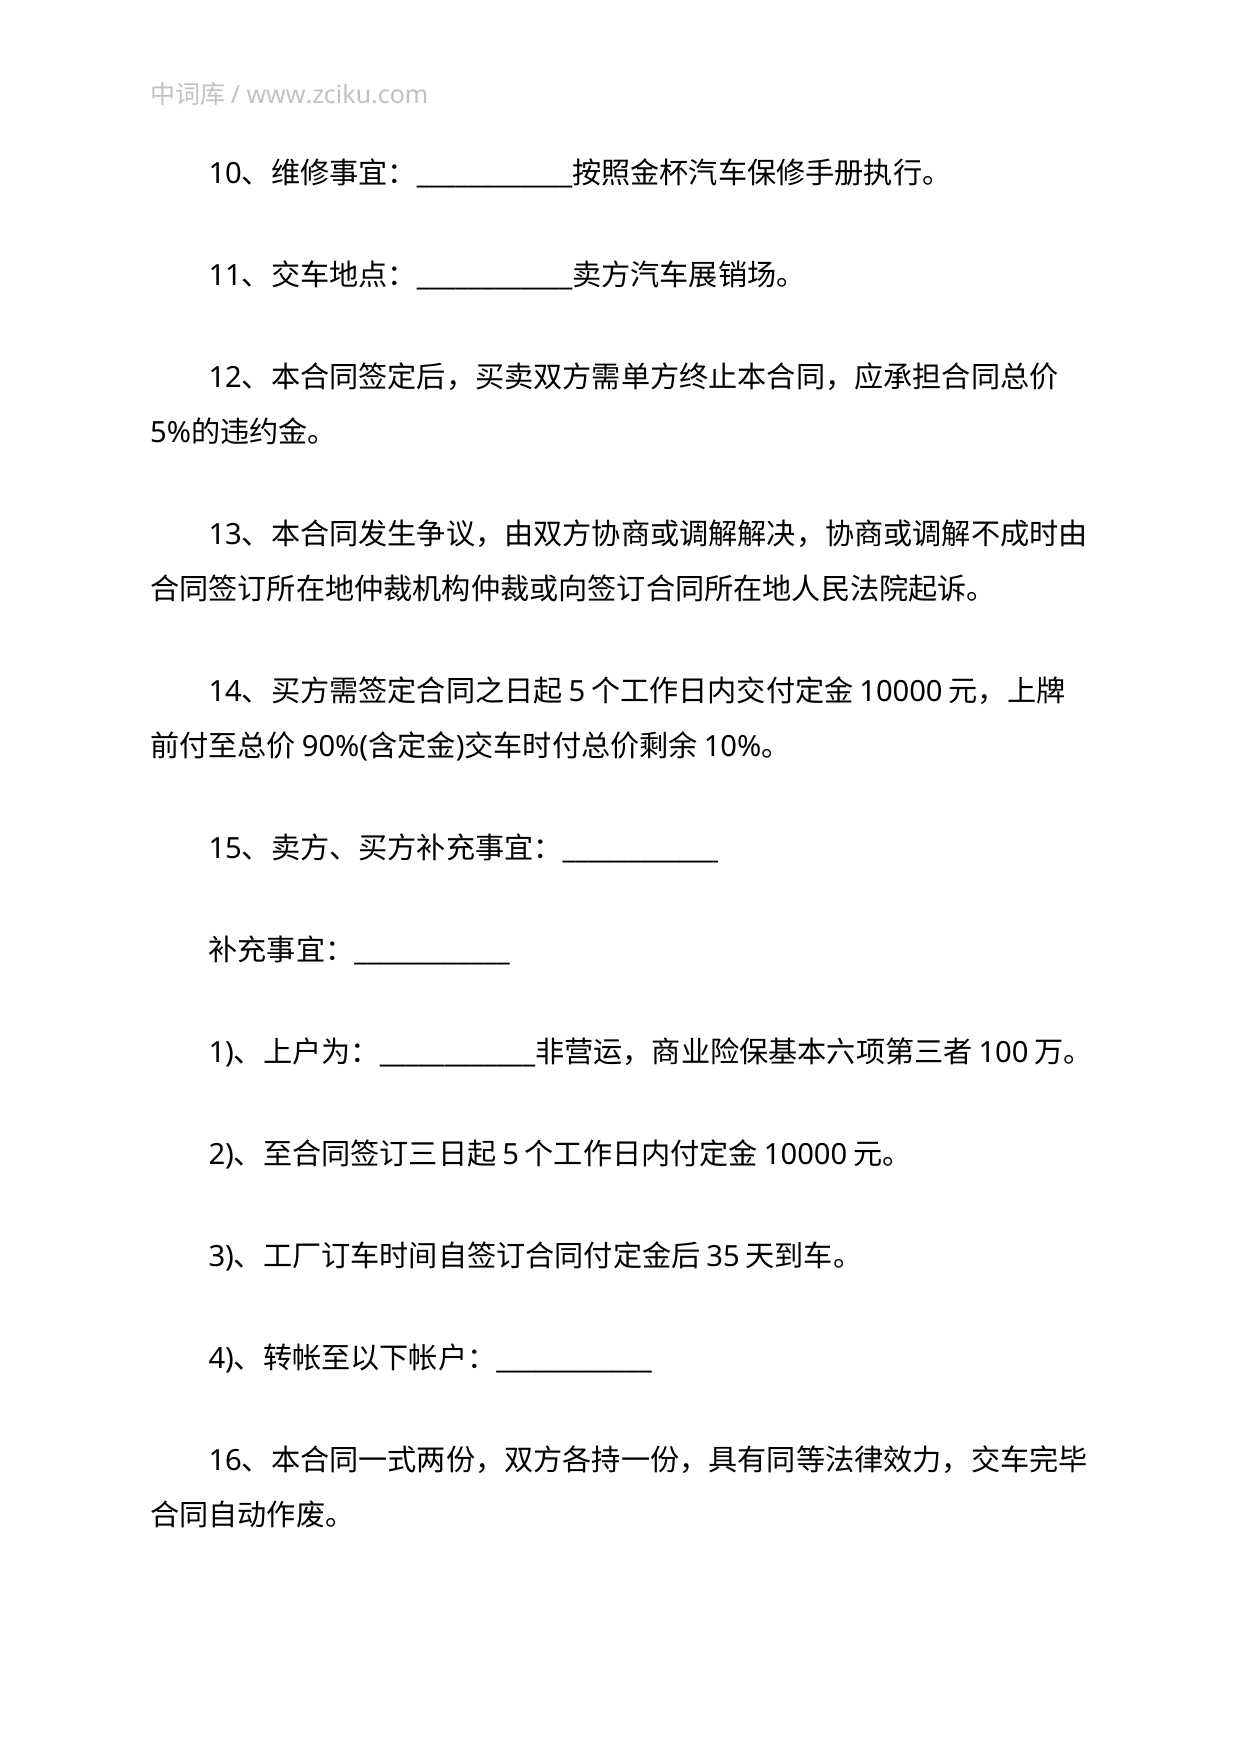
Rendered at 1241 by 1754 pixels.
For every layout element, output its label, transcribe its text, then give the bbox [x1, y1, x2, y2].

text 1)、上户为：____________非营运，商业险保基本六项第三者100万。 [150, 1029, 1090, 1071]
text 补充事宜：____________ [150, 927, 1090, 969]
text 16、本合同一式两份，双方各持一份，具有同等法律效力，交车完毕合同自动作废。 [150, 1437, 1090, 1534]
text 4)、转帐至以下帐户：____________ [150, 1334, 1090, 1377]
text 2)、至合同签订三日起5个工作日内付定金10000元。 [150, 1131, 1090, 1173]
text 10、维修事宜：____________按照金杯汽车保修手册执行。 [150, 150, 1090, 192]
text 13、本合同发生争议，由双方协商或调解解决，协商或调解不成时由合同签订所在地仲裁机构仲裁或向签订合同所在地人民法院起诉。 [150, 511, 1090, 608]
text 3)、工厂订车时间自签订合同付定金后35天到车。 [150, 1233, 1090, 1275]
text 12、本合同签定后，买卖双方需单方终止本合同，应承担合同总价5%的违约金。 [150, 354, 1090, 451]
text 15、卖方、买方补充事宜：____________ [150, 825, 1090, 867]
text 14、买方需签定合同之日起5个工作日内交付定金10000元，上牌前付至总价90%(含定金)交车时付总价剩余10%。 [150, 668, 1090, 765]
text 11、交车地点：____________卖方汽车展销场。 [150, 252, 1090, 294]
